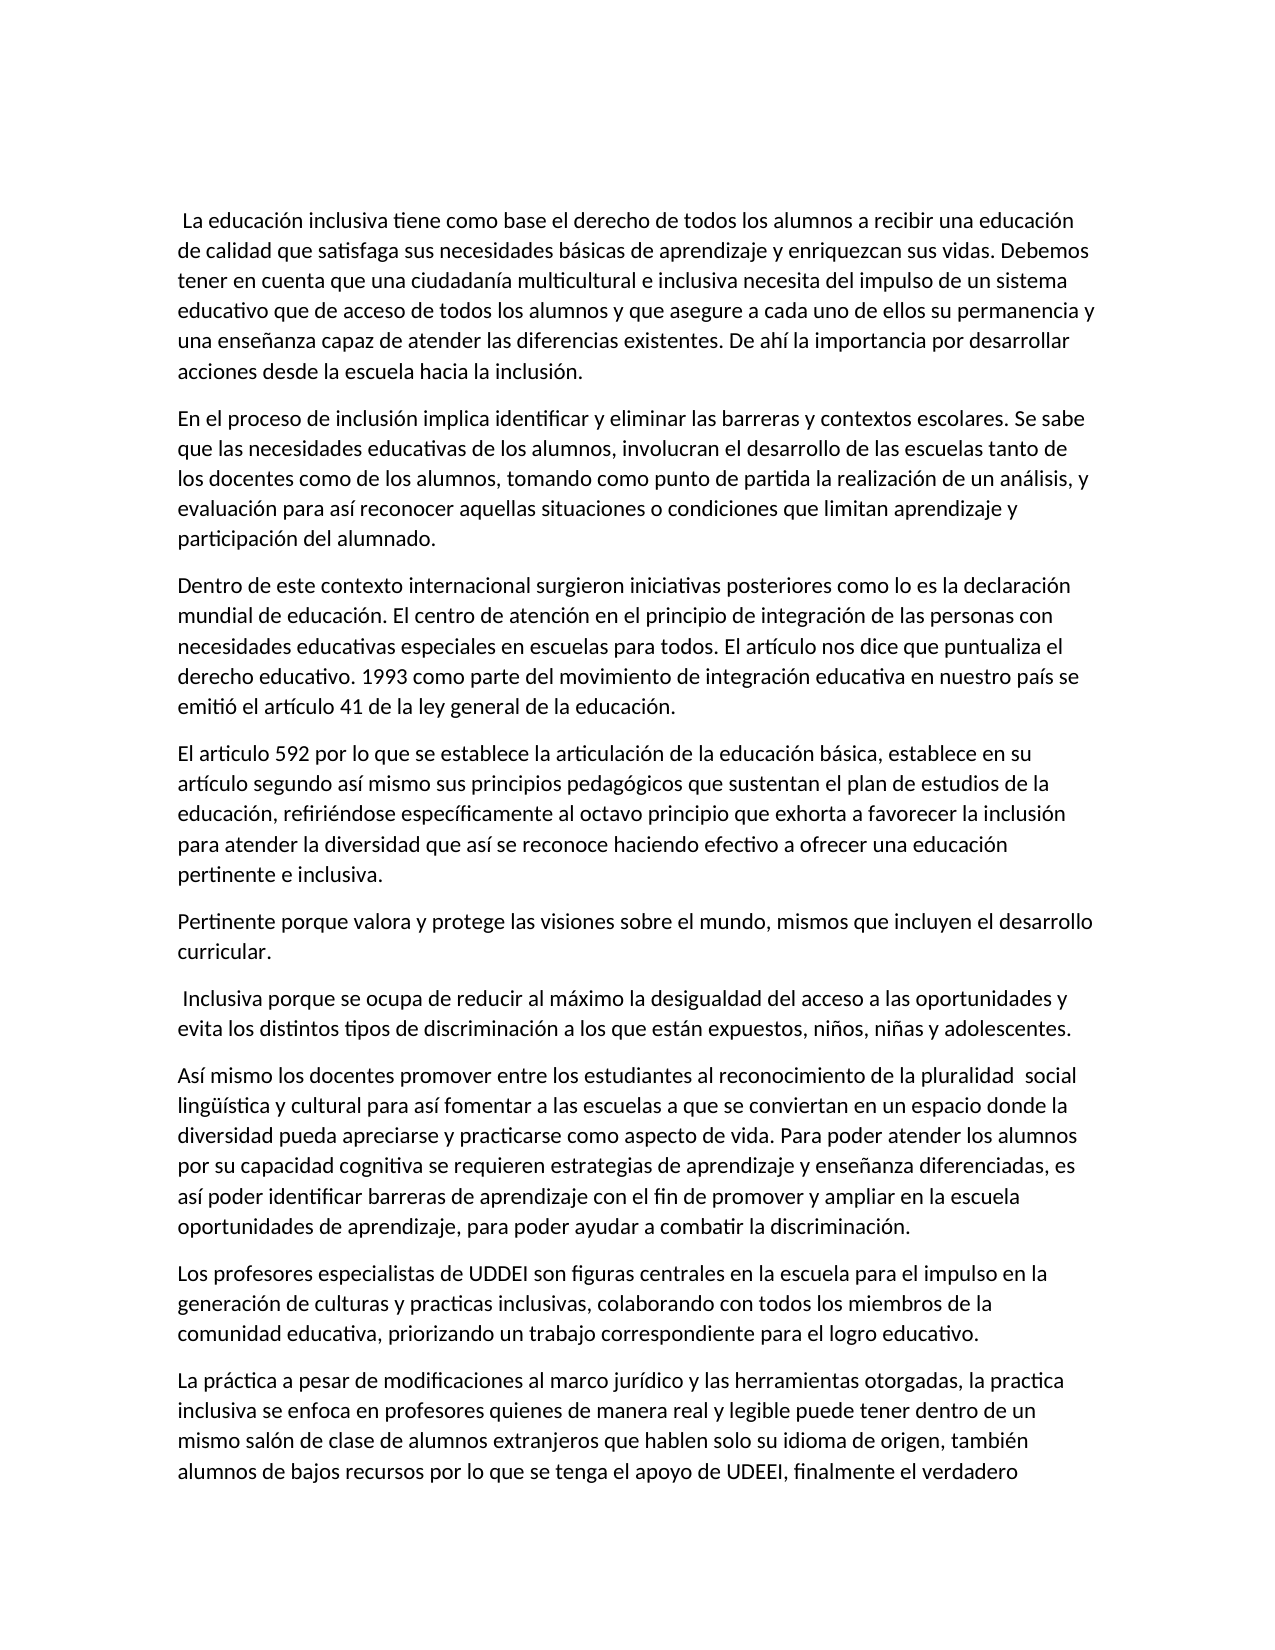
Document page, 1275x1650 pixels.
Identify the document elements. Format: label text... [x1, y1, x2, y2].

text En el proceso de inclusión implica identificar y eliminar las barreras y contextos escolares. Se sabe que las necesidades educativas de los alumnos, involucran el desarrollo de las escuelas tanto de los docentes como de los alumnos, tomando como punto de partida la realización de un análisis, y evaluación para así reconocer aquellas situaciones o condiciones que limitan aprendizaje y participación del alumnado. [177, 404, 1098, 553]
text La educación inclusiva tiene como base el derecho de todos los alumnos a recibir una educación de calidad que satisfaga sus necesidades básicas de aprendizaje y enriquezcan sus vidas. Debemos tener en cuenta que una ciudadanía multicultural e inclusiva necesita del impulso de un sistema educativo que de acceso de todos los alumnos y que asegure a cada uno de ellos su permanencia y una enseñanza capaz de atender las diferencias existentes. De ahí la importancia por desarrollar acciones desde la escuela hacia la inclusión. [177, 206, 1098, 385]
text Dentro de este contexto internacional surgieron iniciativas posteriores como lo es la declaración mundial de educación. El centro de atención en el principio de integración de las personas con necesidades educativas especiales en escuelas para todos. El artículo nos dice que puntualiza el derecho educativo. 1993 como parte del movimiento de integración educativa en nuestro país se emitió el artículo 41 de la ley general de la educación. [177, 571, 1098, 720]
text Los profesores especialistas de UDDEI son figuras centrales en la escuela para el impulso en la generación de culturas y practicas inclusivas, colaborando con todos los miembros de la comunidad educativa, priorizando un trabajo correspondiente para el logro educativo. [177, 1259, 1098, 1347]
text Así mismo los docentes promover entre los estudiantes al reconocimiento de la pluralidad social lingüística y cultural para así fomentar a las escuelas a que se conviertan en un espacio donde la diversidad pueda apreciarse y practicarse como aspecto de vida. Para poder atender los alumnos por su capacidad cognitiva se requieren estrategias de aprendizaje y enseñanza diferenciadas, es así poder identificar barreras de aprendizaje con el fin de promover y ampliar en la escuela oportunidades de aprendizaje, para poder ayudar a combatir la discriminación. [177, 1061, 1098, 1240]
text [177, 1366, 1098, 1485]
text Inclusiva porque se ocupa de reducir al máximo la desigualdad del acceso a las oportunidades y evita los distintos tipos de discriminación a los que están expuestos, niños, niñas y adolescentes. [177, 984, 1098, 1042]
text El articulo 592 por lo que se establece la articulación de la educación básica, establece en su artículo segundo así mismo sus principios pedagógicos que sustentan el plan de estudios de la educación, refiriéndose específicamente al octavo principio que exhorta a favorecer la inclusión para atender la diversidad que así se reconoce haciendo efectivo a ofrecer una educación pertinente e inclusiva. [177, 739, 1098, 888]
text Pertinente porque valora y protege las visiones sobre el mundo, mismos que incluyen el desarrollo curricular. [177, 907, 1098, 965]
